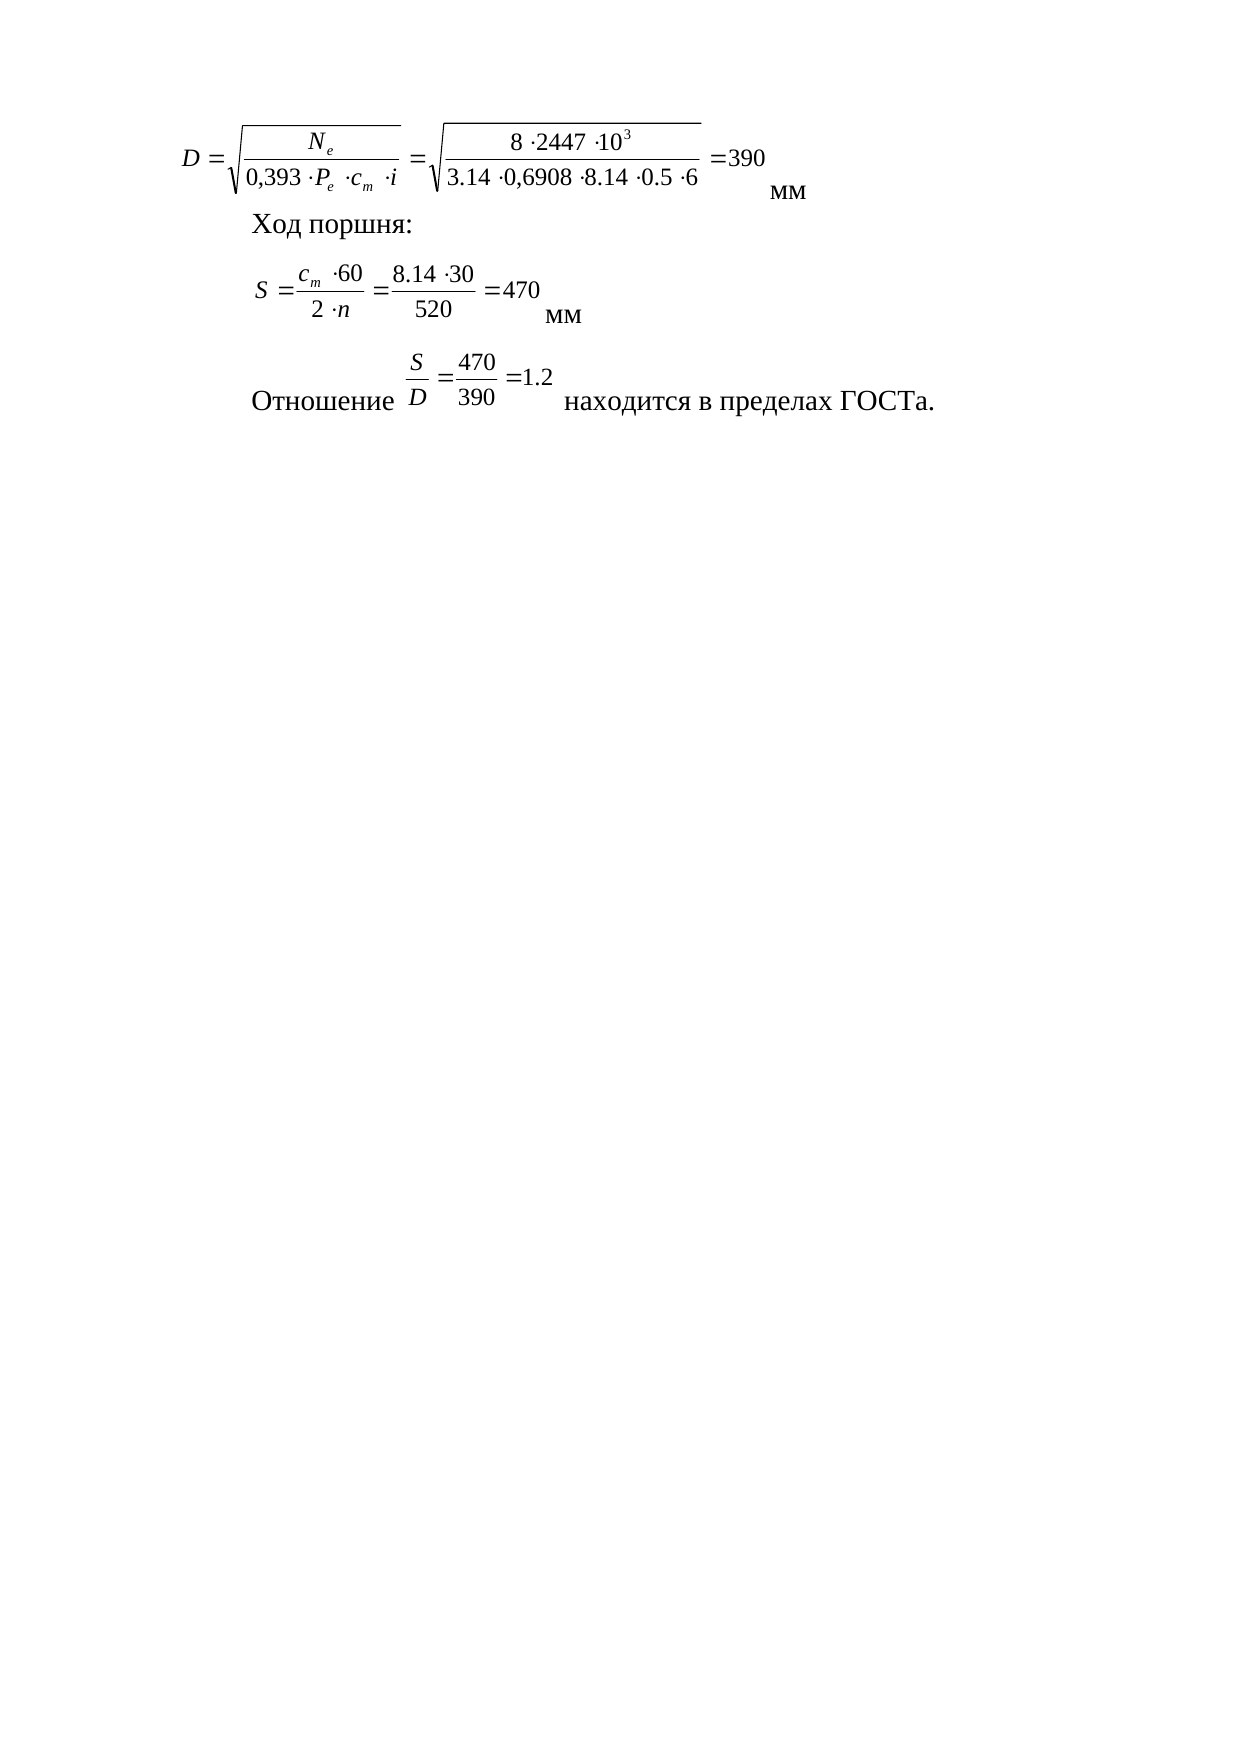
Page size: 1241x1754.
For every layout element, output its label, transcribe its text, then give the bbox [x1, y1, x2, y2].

text мм [177, 256, 1152, 329]
text Ход поршня: [177, 206, 1152, 239]
text Отношение находится в пределах ГОСТа. [177, 346, 1152, 417]
